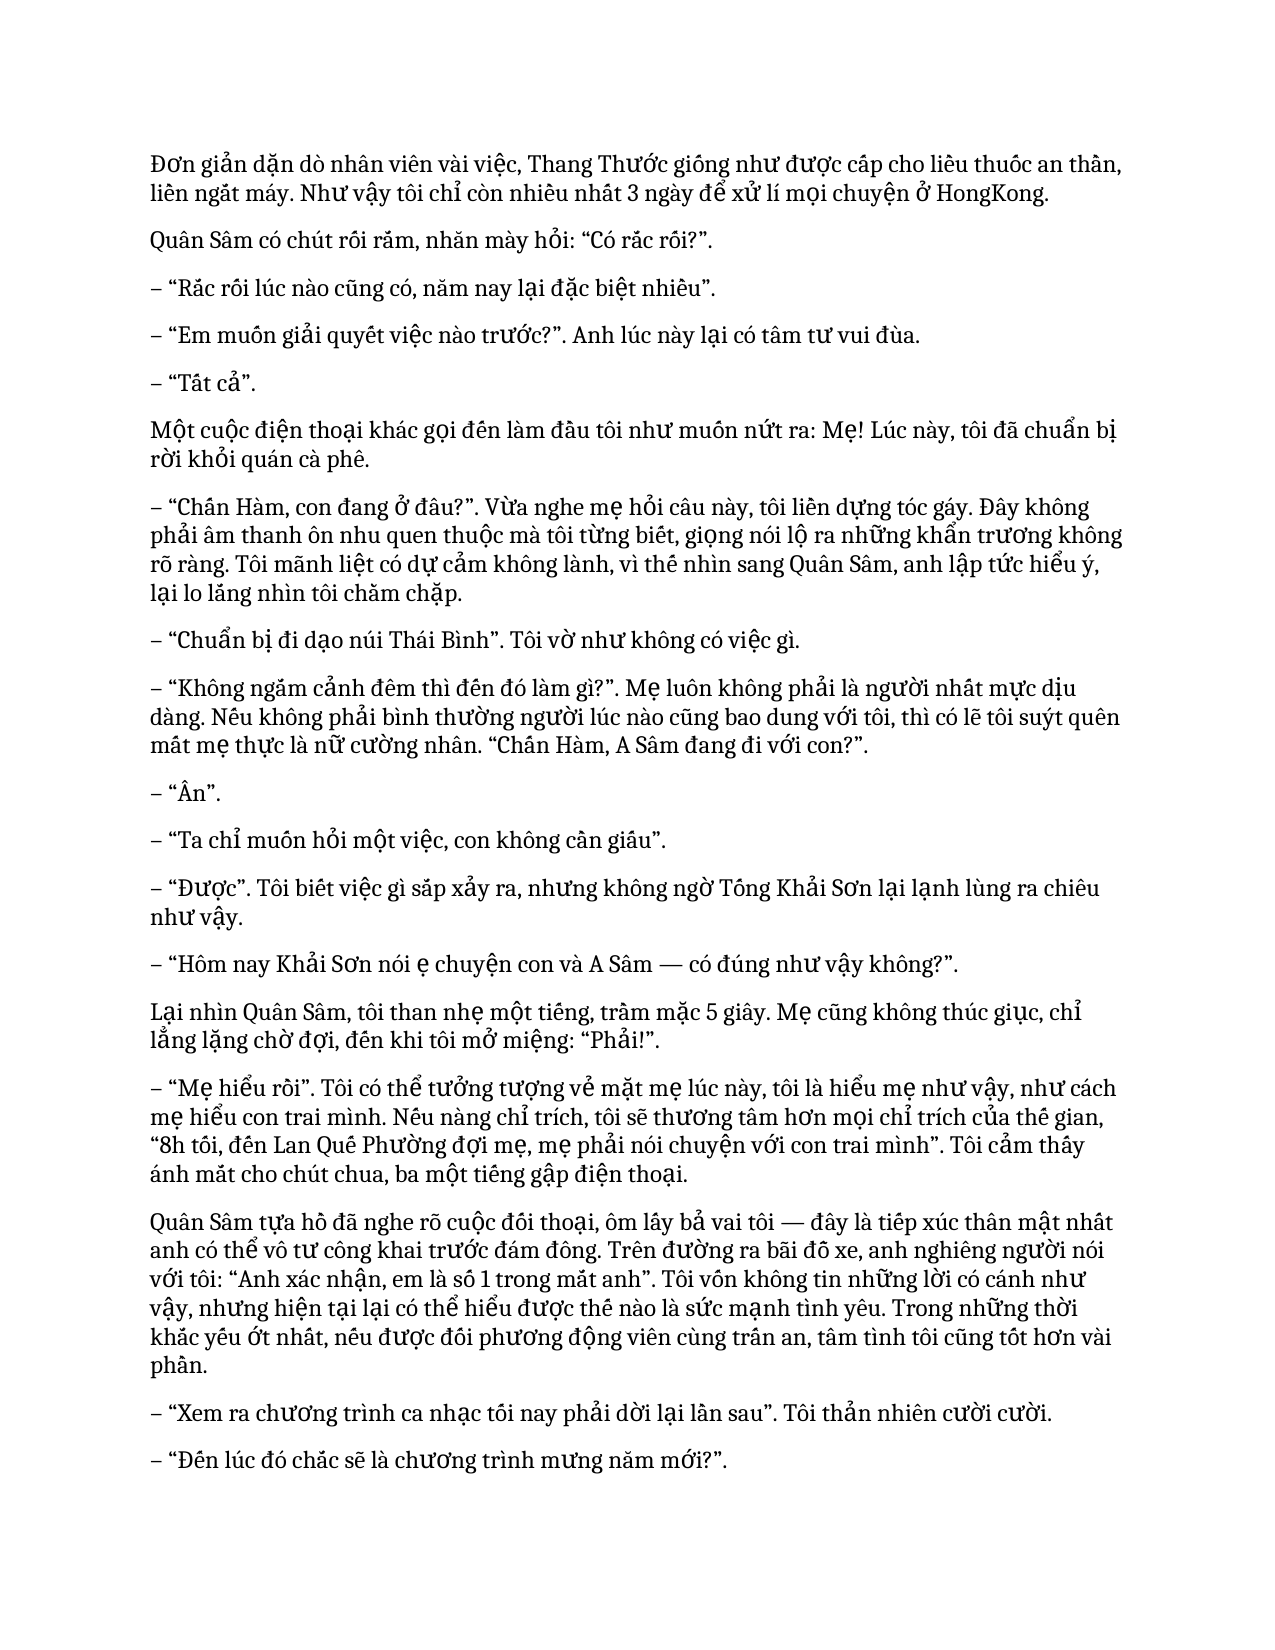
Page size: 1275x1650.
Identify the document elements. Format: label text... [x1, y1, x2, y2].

text – “Chuẩn bị đi dạo núi Thái Bình”. Tôi vờ như không có việc gì. [150, 626, 1125, 655]
text – “Em muốn giải quyết việc nào trước?”. Anh lúc này lại có tâm tư vui đùa. [150, 321, 1125, 350]
text Đơn giản dặn dò nhân viên vài việc, Thang Thước giống như được cấp cho liều thuốc an thần, liền ngắt máy. Như vậy tôi chỉ còn nhiều nhất 3 ngày để xử lí mọi chuyện ở HongKong. [150, 150, 1125, 207]
text – “Đến lúc đó chắc sẽ là chương trình mưng năm mới?”. [150, 1446, 1125, 1475]
text – “Ta chỉ muốn hỏi một việc, con không cần giấu”. [150, 826, 1125, 855]
text – “Mẹ hiểu rồi”. Tôi có thể tưởng tượng vẻ mặt mẹ lúc này, tôi là hiểu mẹ như vậy, như cách mẹ hiểu con trai mình. Nếu nàng chỉ trích, tôi sẽ thương tâm hơn mọi chỉ trích của thế gian, “8h tối, đến Lan Quế Phường đợi mẹ, mẹ phải nói chuyện với con trai mình”. Tôi cảm thấy ánh mắt cho chút chua, ba một tiếng gập điện thoại. [150, 1074, 1125, 1189]
text – “Tất cả”. [150, 369, 1125, 397]
text – “Ân”. [150, 779, 1125, 807]
text – “Chấn Hàm, con đang ở đâu?”. Vừa nghe mẹ hỏi câu này, tôi liền dựng tóc gáy. Đây không phải âm thanh ôn nhu quen thuộc mà tôi từng biết, giọng nói lộ ra những khẩn trương không rõ ràng. Tôi mãnh liệt có dự cảm không lành, vì thế nhìn sang Quân Sâm, anh lập tức hiểu ý, lại lo lắng nhìn tôi chằm chặp. [150, 492, 1125, 607]
text Quân Sâm tựa hồ đã nghe rõ cuộc đối thoại, ôm lấy bả vai tôi — đây là tiếp xúc thân mật nhất anh có thể vô tư công khai trước đám đông. Trên đường ra bãi đỗ xe, anh nghiêng người nói với tôi: “Anh xác nhận, em là số 1 trong mắt anh”. Tôi vốn không tin những lời có cánh như vậy, nhưng hiện tại lại có thể hiểu được thế nào là sức mạnh tình yêu. Trong những thời khắc yếu ớt nhất, nếu được đối phương động viên cùng trấn an, tâm tình tôi cũng tốt hơn vài phần. [150, 1207, 1125, 1380]
text Lại nhìn Quân Sâm, tôi than nhẹ một tiếng, trầm mặc 5 giây. Mẹ cũng không thúc giục, chỉ lẳng lặng chờ đợi, đến khi tôi mở miệng: “Phải!”. [150, 997, 1125, 1055]
text – “Xem ra chương trình ca nhạc tối nay phải dời lại lần sau”. Tôi thản nhiên cười cười. [150, 1399, 1125, 1427]
text – “Hôm nay Khải Sơn nói ẹ chuyện con và A Sâm — có đúng như vậy không?”. [150, 950, 1125, 979]
text Một cuộc điện thoại khác gọi đến làm đầu tôi như muốn nứt ra: Mẹ! Lúc này, tôi đã chuẩn bị rời khỏi quán cà phê. [150, 416, 1125, 474]
text Quân Sâm có chút rối rắm, nhăn mày hỏi: “Có rắc rối?”. [150, 226, 1125, 255]
text – “Rắc rối lúc nào cũng có, năm nay lại đặc biệt nhiều”. [150, 274, 1125, 302]
text – “Được”. Tôi biết việc gì sắp xảy ra, nhưng không ngờ Tống Khải Sơn lại lạnh lùng ra chiêu như vậy. [150, 874, 1125, 931]
text – “Không ngắm cảnh đêm thì đến đó làm gì?”. Mẹ luôn không phải là người nhất mực dịu dàng. Nếu không phải bình thường người lúc nào cũng bao dung với tôi, thì có lẽ tôi suýt quên mất mẹ thực là nữ cường nhân. “Chấn Hàm, A Sâm đang đi với con?”. [150, 674, 1125, 760]
